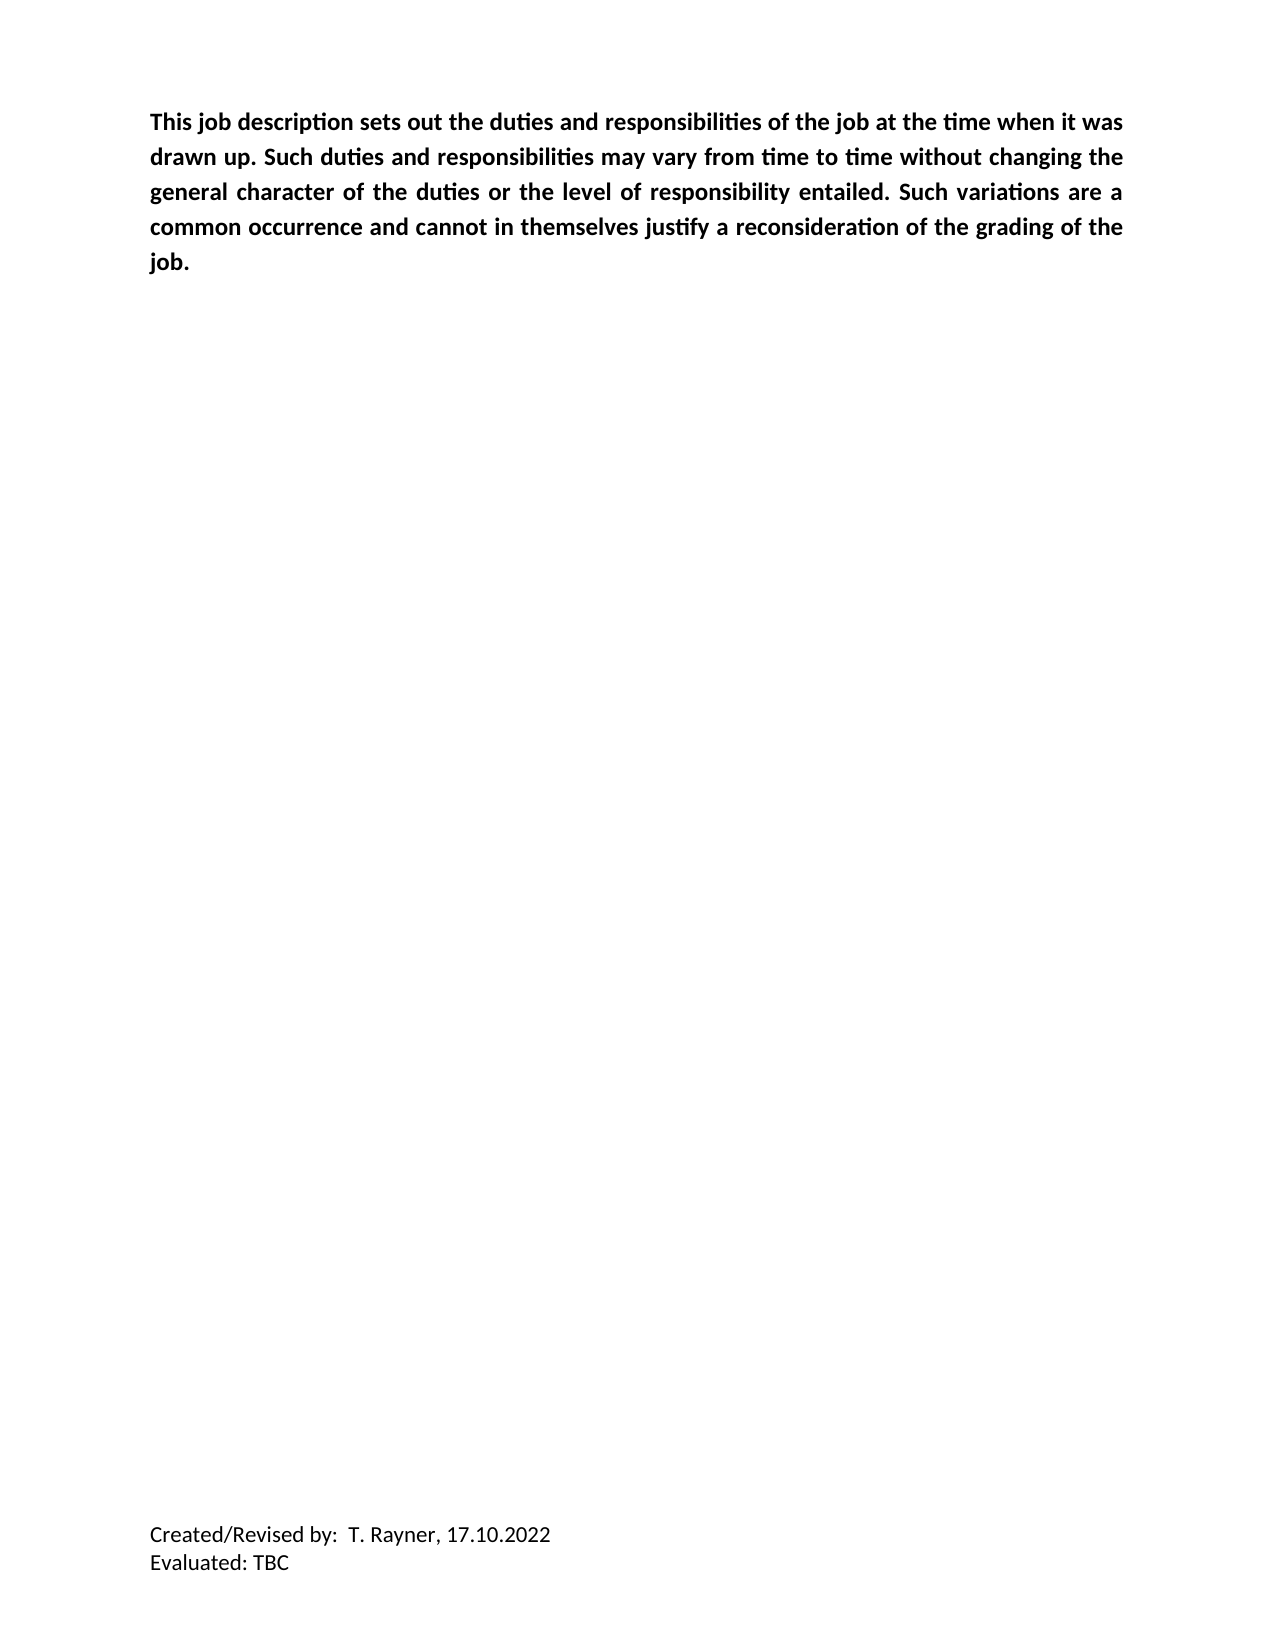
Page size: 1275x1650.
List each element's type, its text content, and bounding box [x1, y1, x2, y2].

text This job description sets out the duties and responsibilities of the job at the time when it was drawn up. Such duties and responsibilities may vary from time to time without changing the general character of the duties or the level of responsibility entailed. Such variations are a common occurrence and cannot in themselves justify a reconsideration of the grading of the job. [150, 106, 1125, 277]
